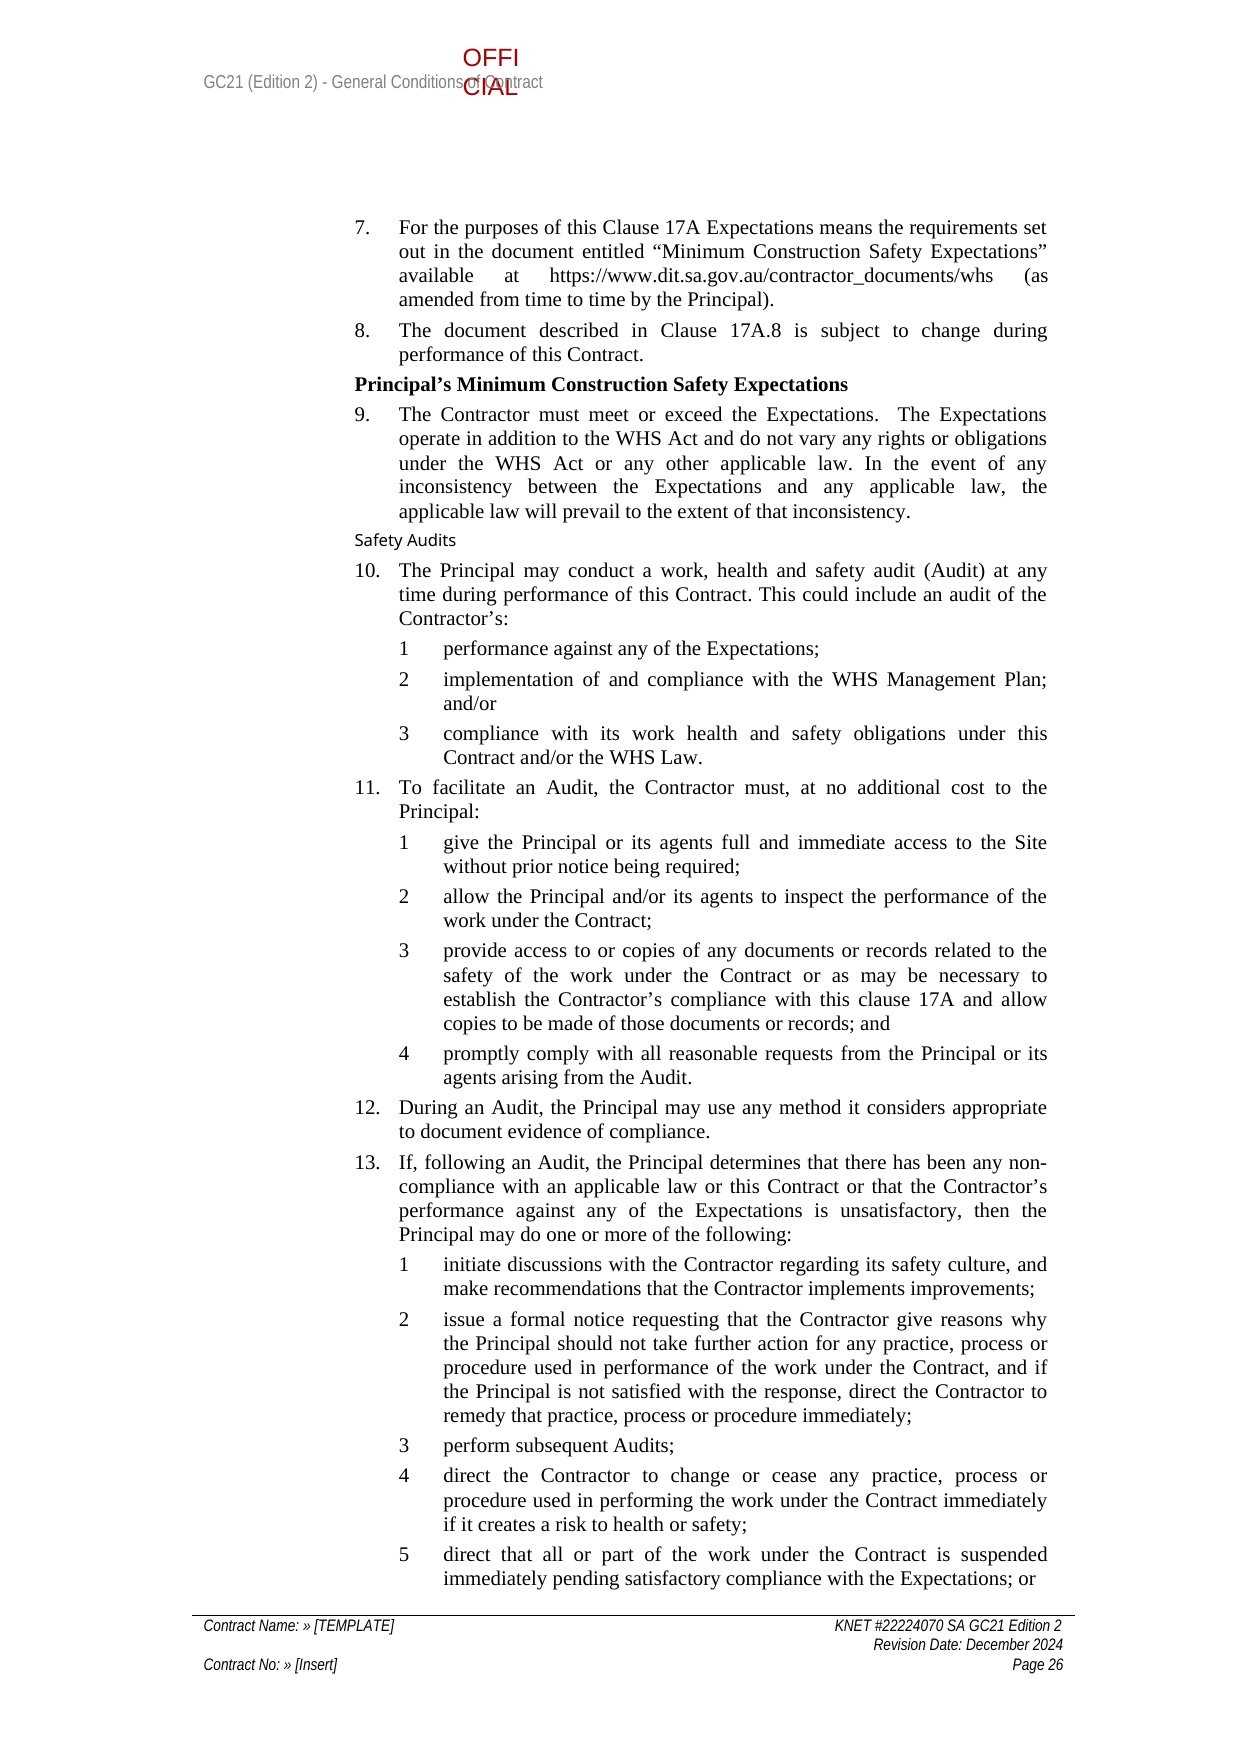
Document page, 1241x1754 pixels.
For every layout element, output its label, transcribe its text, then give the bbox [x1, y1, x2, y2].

list For the purposes of this Clause 17A Expectations means the requirements set out in the document entitled “Minimum Construction Safety Expectations” available at https://www.dit.sa.gov.au/contractor_documents/whs (as amended from time to time by the Principal). [354, 215, 1048, 311]
list compliance with its work health and safety obligations under this Contract and/or the WHS Law. [399, 721, 1048, 769]
list direct the Contractor to change or cease any practice, process or procedure used in performing the work under the Contract immediately if it creates a risk to health or safety; [399, 1463, 1048, 1536]
list If, following an Audit, the Principal determines that there has been any non-compliance with an applicable law or this Contract or that the Contractor’s performance against any of the Expectations is unsatisfactory, then the Principal may do one or more of the following: [354, 1150, 1048, 1246]
list The Principal may conduct a work, health and safety audit (Audit) at any time during performance of this Contract. This could include an audit of the Contractor’s: [354, 558, 1048, 630]
list issue a formal notice requesting that the Contractor give reasons why the Principal should not take further action for any practice, process or procedure used in performance of the work under the Contract, and if the Principal is not satisfied with the response, direct the Contractor to remedy that practice, process or procedure immediately; [399, 1307, 1048, 1427]
list direct that all or part of the work under the Contract is suspended immediately pending satisfactory compliance with the Expectations; or [399, 1542, 1048, 1590]
list The Contractor must meet or exceed the Expectations. The Expectations operate in addition to the WHS Act and do not vary any rights or obligations under the WHS Act or any other applicable law. In the event of any inconsistency between the Expectations and any applicable law, the applicable law will prevail to the extent of that inconsistency. [354, 402, 1048, 523]
list Safety Audits [354, 529, 1048, 552]
list promptly comply with all reasonable requests from the Principal or its agents arising from the Audit. [399, 1041, 1048, 1089]
list give the Principal or its agents full and immediate access to the Site without prior notice being required; [399, 830, 1048, 878]
list perform subsequent Audits; [399, 1433, 1048, 1457]
list provide access to or copies of any documents or records related to the safety of the work under the Contract or as may be necessary to establish the Contractor’s compliance with this clause 17A and allow copies to be made of those documents or records; and [399, 938, 1048, 1035]
list implementation of and compliance with the WHS Management Plan; and/or [399, 667, 1048, 715]
list performance against any of the Expectations; [399, 636, 1048, 660]
list During an Audit, the Principal may use any method it considers appropriate to document evidence of compliance. [354, 1095, 1048, 1143]
list initiate discussions with the Contractor regarding its safety culture, and make recommendations that the Contractor implements improvements; [399, 1252, 1048, 1300]
list Principal’s Minimum Construction Safety Expectations [354, 372, 1048, 396]
list The document described in Clause 17A.8 is subject to change during performance of this Contract. [354, 318, 1048, 366]
list To facilitate an Audit, the Contractor must, at no additional cost to the Principal: [354, 775, 1048, 823]
list allow the Principal and/or its agents to inspect the performance of the work under the Contract; [399, 884, 1048, 932]
